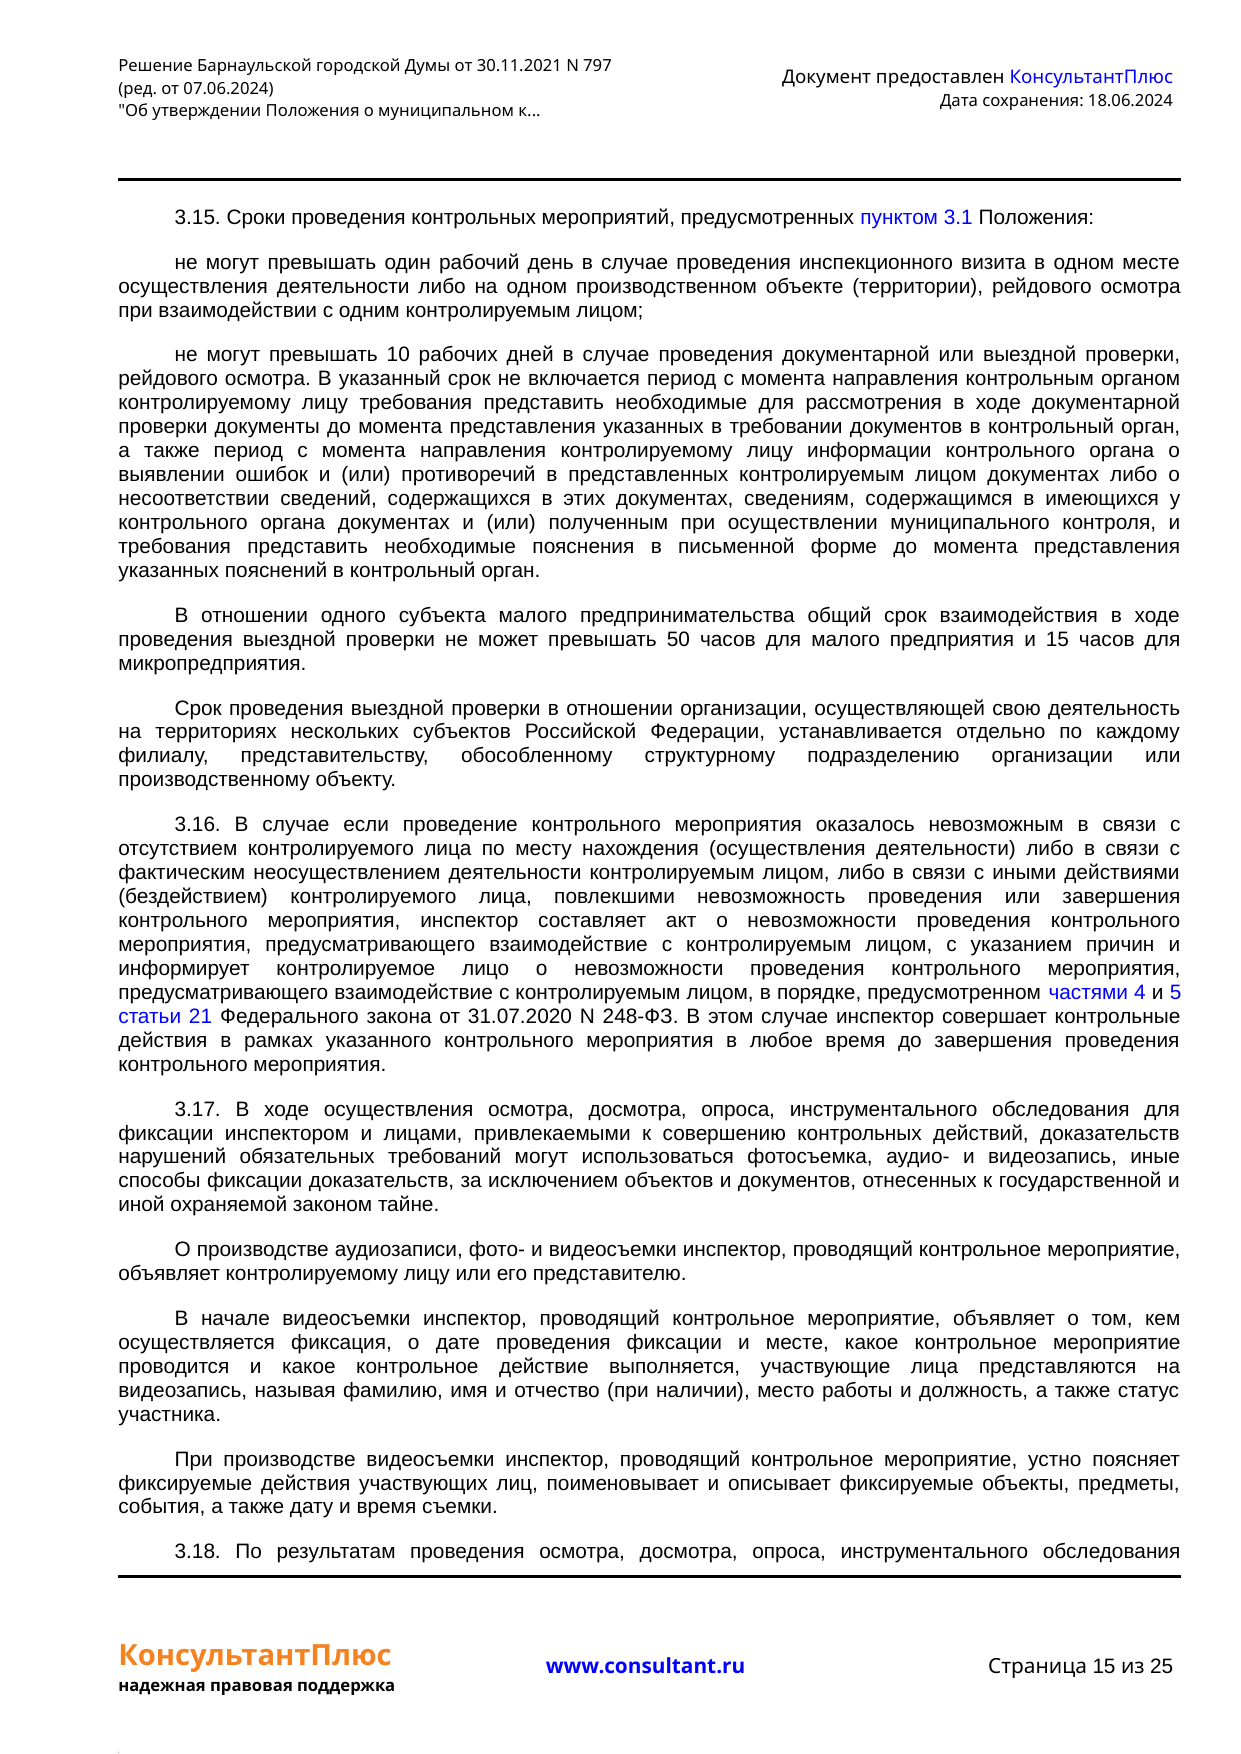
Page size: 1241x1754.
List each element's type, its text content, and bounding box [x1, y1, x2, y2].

text не могут превышать 10 рабочих дней в случае проведения документарной или выездной проверки, рейдового осмотра. В указанный срок не включается период с момента направления контрольным органом контролируемому лицу требования представить необходимые для рассмотрения в ходе документарной проверки документы до момента представления указанных в требовании документов в контрольный орган, а также период с момента направления контролируемому лицу информации контрольного органа о выявлении ошибок и (или) противоречий в представленных контролируемым лицом документах либо о несоответствии сведений, содержащихся в этих документах, сведениям, содержащимся в имеющихся у контрольного органа документах и (или) полученным при осуществлении муниципального контроля, и требования представить необходимые пояснения в письменной форме до момента представления указанных пояснений в контрольный орган. [118, 342, 1181, 582]
text 3.15. Сроки проведения контрольных мероприятий, предусмотренных пунктом 3.1 Положения: [118, 205, 1181, 229]
text В отношении одного субъекта малого предпринимательства общий срок взаимодействия в ходе проведения выездной проверки не может превышать 50 часов для малого предприятия и 15 часов для микропредприятия. [118, 603, 1181, 674]
text не могут превышать один рабочий день в случае проведения инспекционного визита в одном месте осуществления деятельности либо на одном производственном объекте (территории), рейдового осмотра при взаимодействии с одним контролируемым лицом; [118, 249, 1181, 321]
text 3.16. В случае если проведение контрольного мероприятия оказалось невозможным в связи с отсутствием контролируемого лица по месту нахождения (осуществления деятельности) либо в связи с фактическим неосуществлением деятельности контролируемым лицом, либо в связи с иными действиями (бездействием) контролируемого лица, повлекшими невозможность проведения или завершения контрольного мероприятия, инспектор составляет акт о невозможности проведения контрольного мероприятия, предусматривающего взаимодействие с контролируемым лицом, с указанием причин и информирует контролируемое лицо о невозможности проведения контрольного мероприятия, предусматривающего взаимодействие с контролируемым лицом, в порядке, предусмотренном частями 4 и 5 статьи 21 Федерального закона от 31.07.2020 N 248-ФЗ. В этом случае инспектор совершает контрольные действия в рамках указанного контрольного мероприятия в любое время до завершения проведения контрольного мероприятия. [118, 812, 1181, 1076]
text О производстве аудиозаписи, фото- и видеосъемки инспектор, проводящий контрольное мероприятие, объявляет контролируемому лицу или его представителю. [118, 1237, 1181, 1285]
text В начале видеосъемки инспектор, проводящий контрольное мероприятие, объявляет о том, кем осуществляется фиксация, о дате проведения фиксации и месте, какое контрольное мероприятие проводится и какое контрольное действие выполняется, участвующие лица представляются на видеозапись, называя фамилию, имя и отчество (при наличии), место работы и должность, а также статус участника. [118, 1306, 1181, 1426]
text При производстве видеосъемки инспектор, проводящий контрольное мероприятие, устно поясняет фиксируемые действия участвующих лиц, поименовывает и описывает фиксируемые объекты, предметы, события, а также дату и время съемки. [118, 1446, 1181, 1518]
text Срок проведения выездной проверки в отношении организации, осуществляющей свою деятельность на территориях нескольких субъектов Российской Федерации, устанавливается отдельно по каждому филиалу, представительству, обособленному структурному подразделению организации или производственному объекту. [118, 695, 1181, 791]
text 3.17. В ходе осуществления осмотра, досмотра, опроса, инструментального обследования для фиксации инспектором и лицами, привлекаемыми к совершению контрольных действий, доказательств нарушений обязательных требований могут использоваться фотосъемка, аудио- и видеозапись, иные способы фиксации доказательств, за исключением объектов и документов, отнесенных к государственной и иной охраняемой законом тайне. [118, 1096, 1181, 1216]
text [118, 1539, 1181, 1563]
